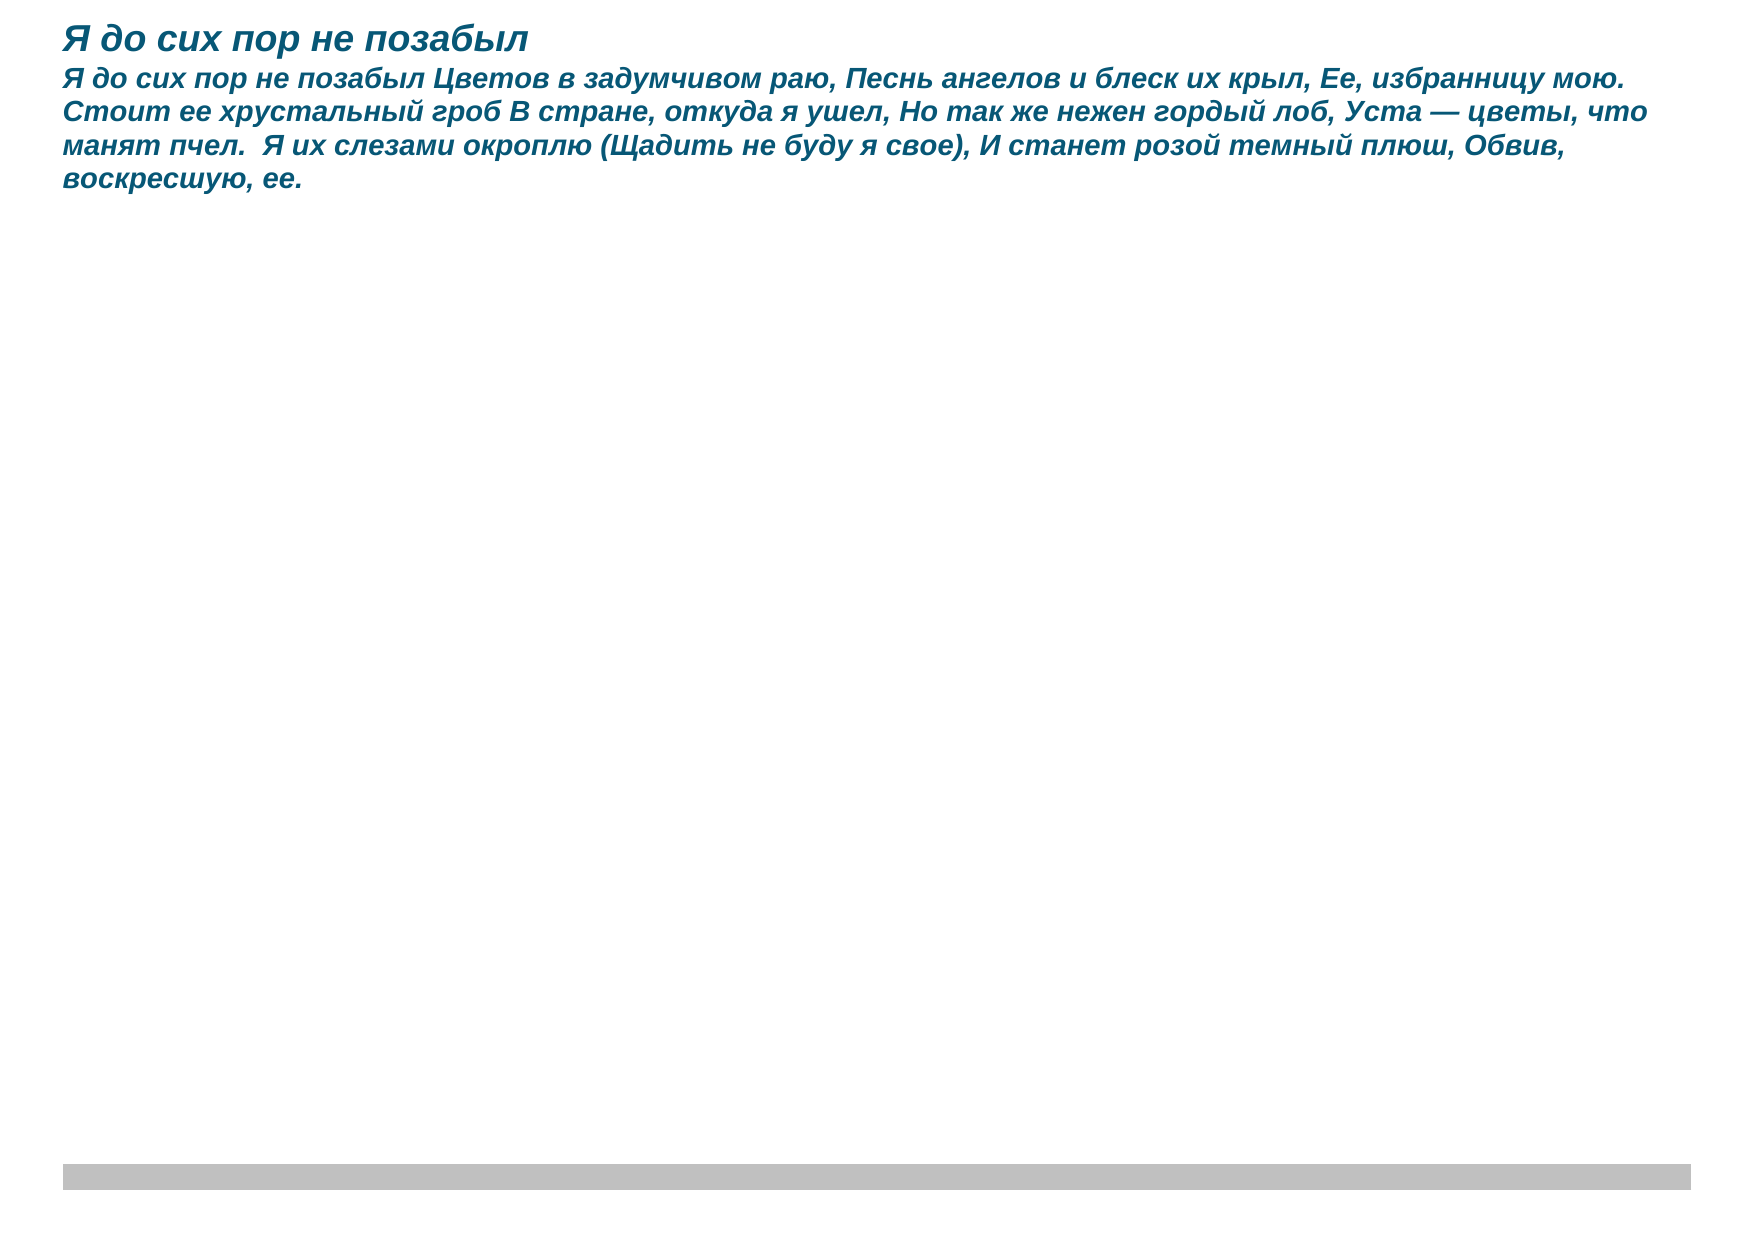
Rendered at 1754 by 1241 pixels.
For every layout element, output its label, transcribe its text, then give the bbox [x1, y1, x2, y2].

subtitle Я до сих пор не позабыл [62, 17, 1691, 60]
text Я до сих пор не позабыл [62, 61, 1691, 195]
